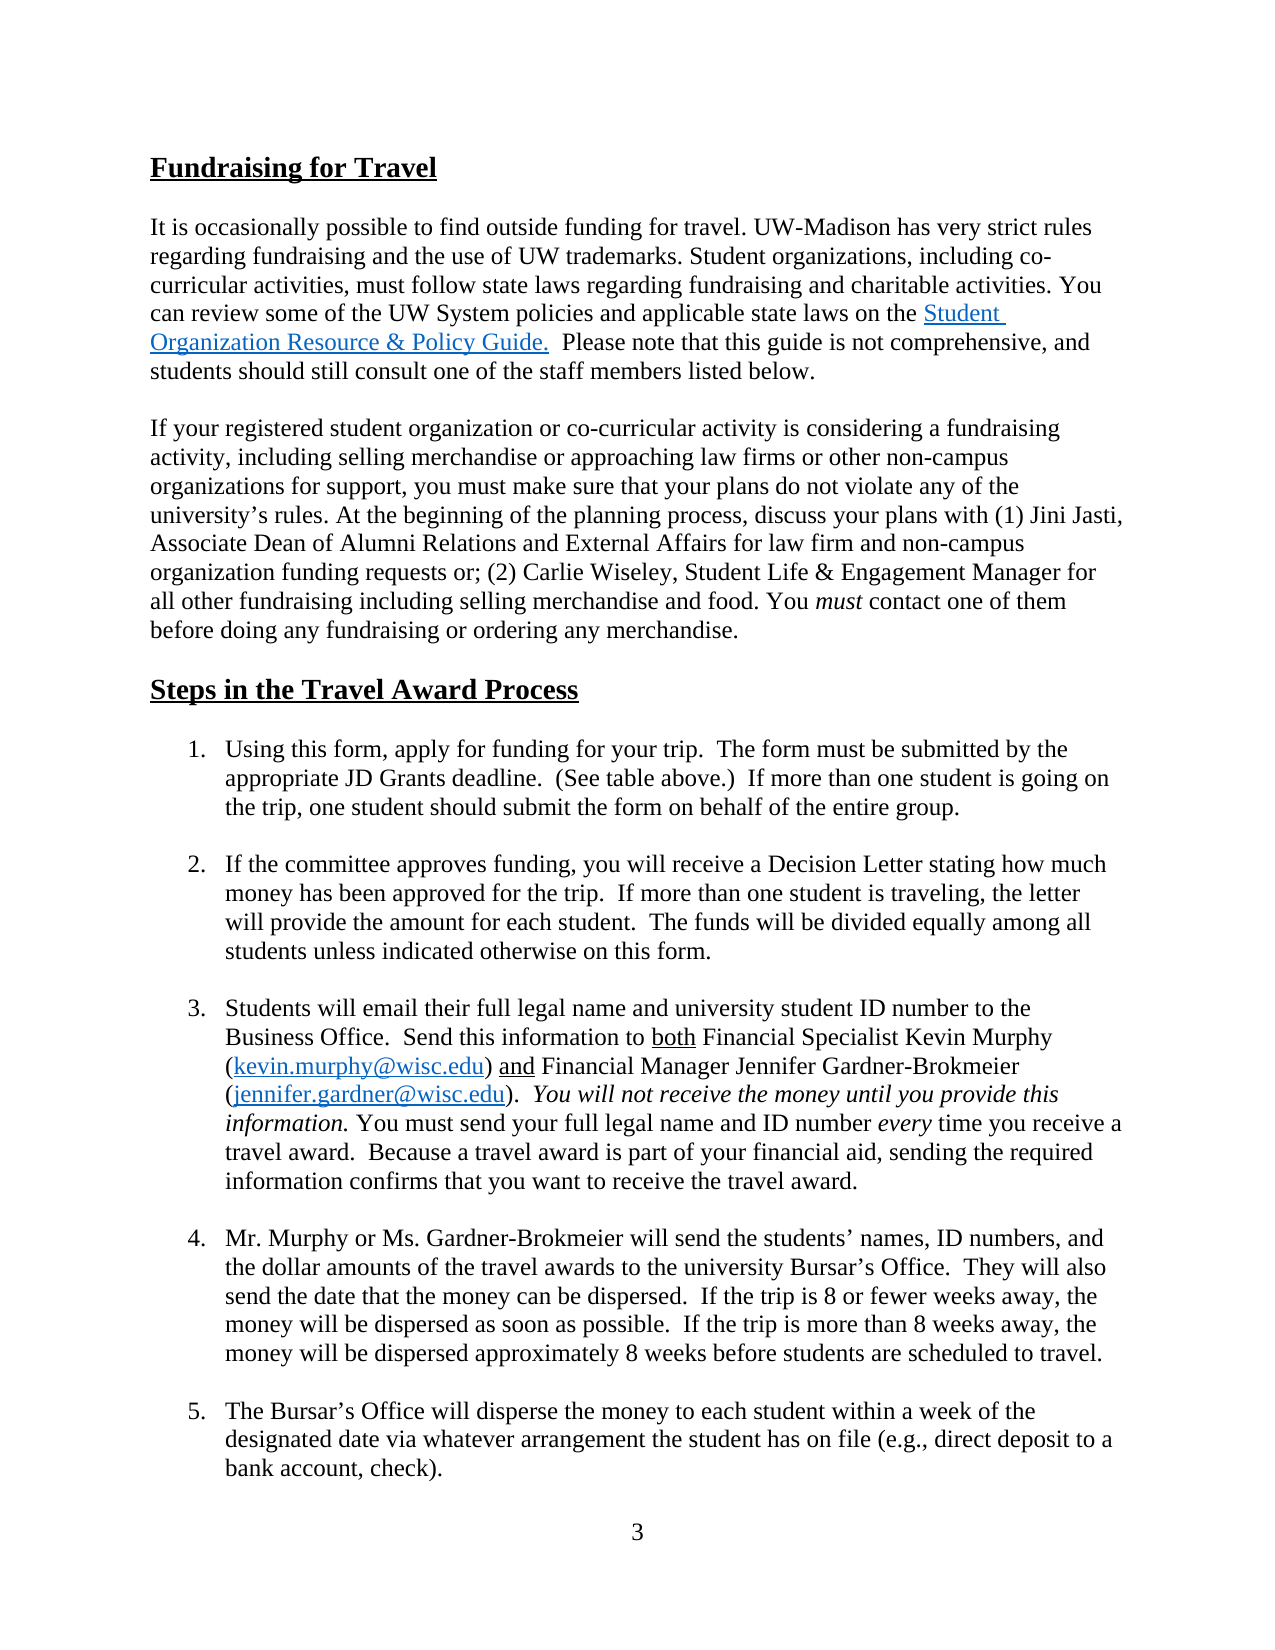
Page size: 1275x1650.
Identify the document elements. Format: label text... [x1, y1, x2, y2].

text It is occasionally possible to find outside funding for travel. UW-Madison has very strict rules regarding fundraising and the use of UW trademarks. Student organizations, including co-curricular activities, must follow state laws regarding fundraising and charitable activities. You can review some of the UW System policies and applicable state laws on the Student Organization Resource & Policy Guide. Please note that this guide is not comprehensive, and students should still consult one of the staff members listed below. [150, 212, 1125, 385]
list If the committee approves funding, you will receive a Decision Letter stating how much money has been approved for the trip. If more than one student is traveling, the letter will provide the amount for each student. The funds will be divided equally among all students unless indicated otherwise on this form. [187, 849, 1125, 964]
list Mr. Murphy or Ms. Gardner-Brokmeier will send the students’ names, ID numbers, and the dollar amounts of the travel awards to the university Bursar’s Office. They will also send the date that the money can be dispersed. If the trip is 8 or fewer weeks away, the money will be dispersed as soon as possible. If the trip is more than 8 weeks away, the money will be dispersed approximately 8 weeks before students are scheduled to travel. [187, 1223, 1125, 1367]
text If your registered student organization or co-curricular activity is considering a fundraising activity, including selling merchandise or approaching law firms or other non-campus organizations for support, you must make sure that your plans do not violate any of the university’s rules. At the beginning of the planning process, discuss your plans with (1) Jini Jasti, Associate Dean of Alumni Relations and External Affairs for law firm and non-campus organization funding requests or; (2) Carlie Wiseley, Student Life & Engagement Manager for all other fundraising including selling merchandise and food. You must contact one of them before doing any fundraising or ordering any merchandise. [150, 413, 1125, 643]
list The Bursar’s Office will disperse the money to each student within a week of the designated date via whatever arrangement the student has on file (e.g., direct deposit to a bank account, check). [187, 1396, 1125, 1482]
subtitle Fundraising for Travel [150, 150, 1125, 183]
subtitle Steps in the Travel Award Process [150, 672, 1125, 706]
list Using this form, apply for funding for your trip. The form must be submitted by the appropriate JD Grants deadline. (See table above.) If more than one student is going on the trip, one student should submit the form on behalf of the entire group. [187, 734, 1125, 821]
list Students will email their full legal name and university student ID number to the Business Office. Send this information to both Financial Specialist Kevin Murphy (kevin.murphy@wisc.edu) and Financial Manager Jennifer Gardner-Brokmeier (jennifer.gardner@wisc.edu). You will not receive the money until you provide this information. You must send your full legal name and ID number every time you receive a travel award. Because a travel award is part of your financial aid, sending the required information confirms that you want to receive the travel award. [187, 993, 1125, 1194]
